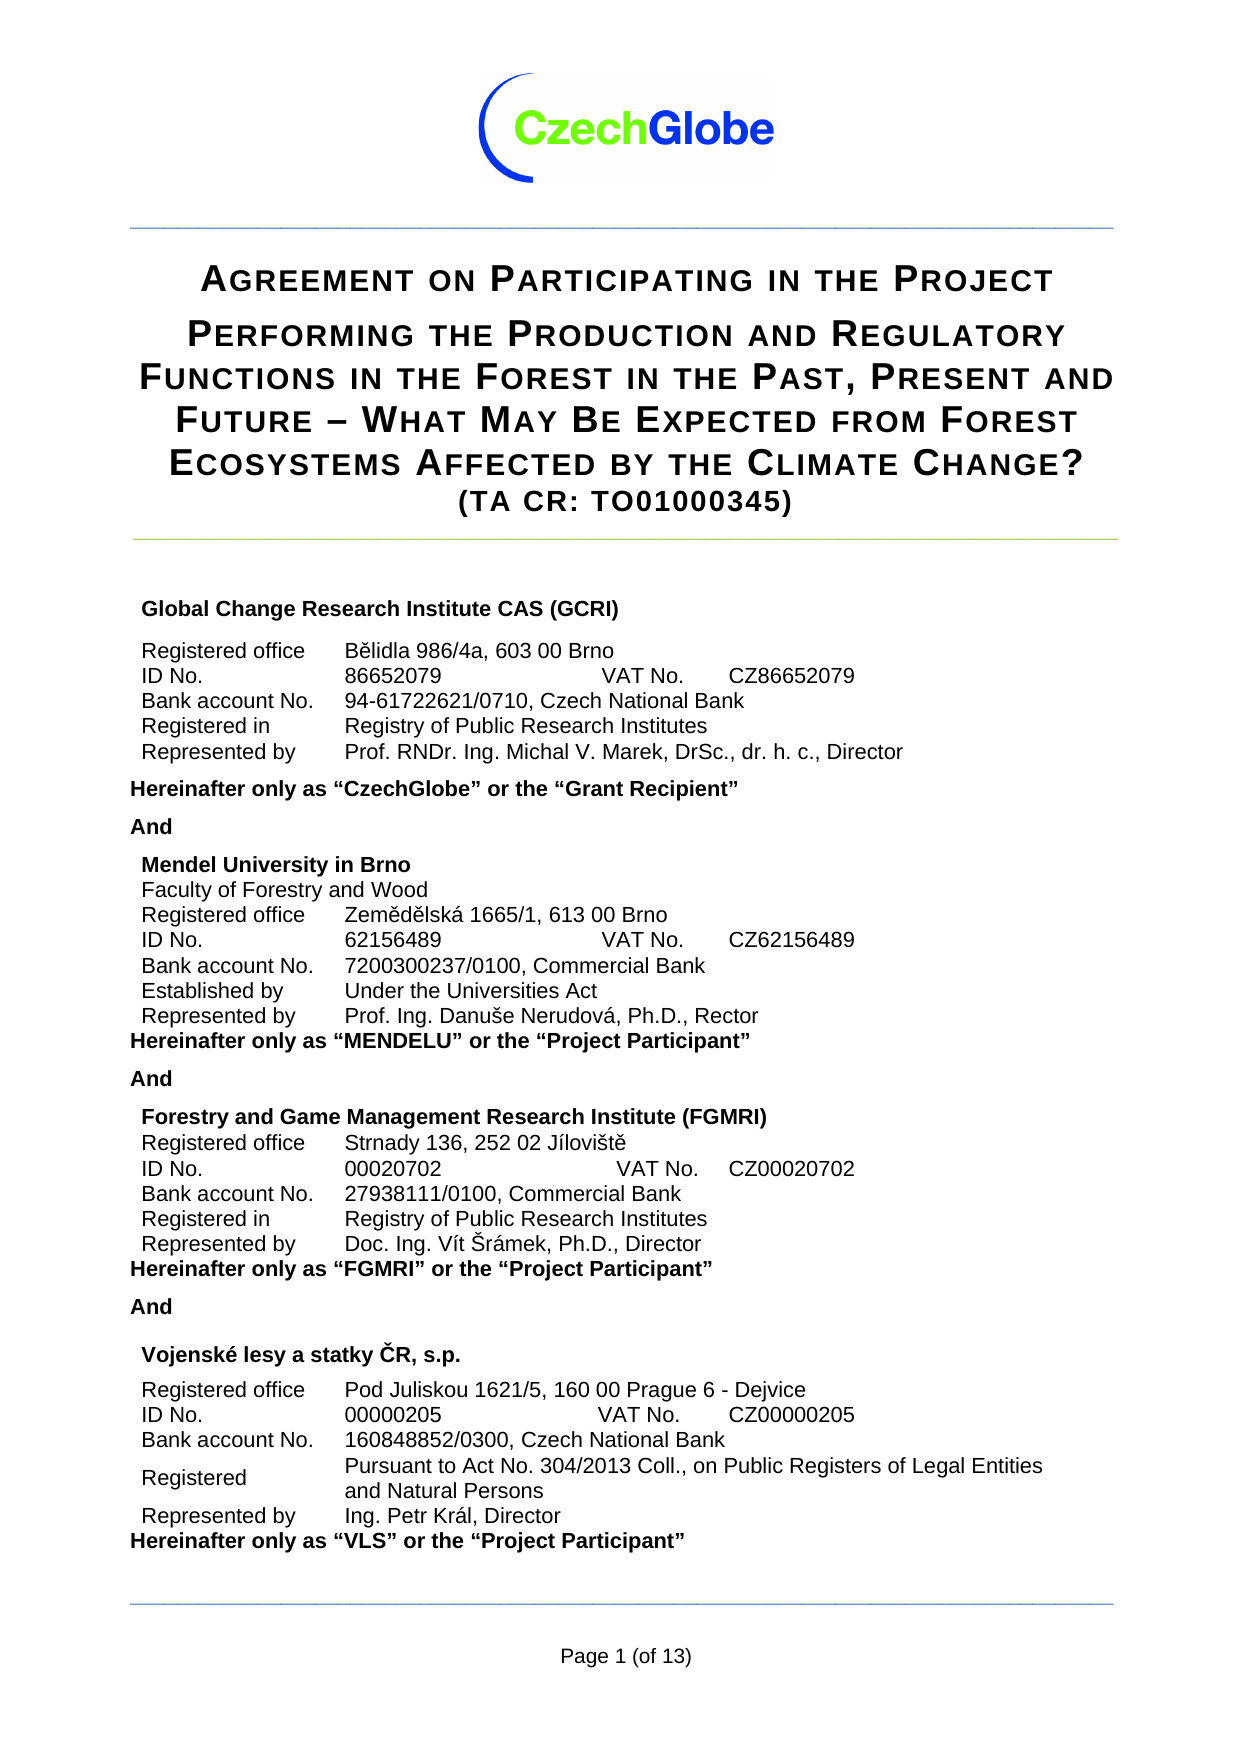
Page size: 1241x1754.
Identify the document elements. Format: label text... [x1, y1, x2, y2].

table_cell VAT No. [590, 663, 717, 688]
table_header Forestry and Game Management Research Institute (FGMRI) [130, 1104, 1122, 1130]
table_cell CZ00020702 [717, 1156, 1122, 1181]
table_cell Represented by [130, 1003, 333, 1028]
text _________________________________________________________________________________ [130, 517, 1122, 542]
table_cell Registered office [130, 638, 333, 663]
table_cell Represented by [130, 1231, 333, 1256]
text And [130, 814, 1122, 839]
table_cell Prof. Ing. Danuše Nerudová, Ph.D., Rector [333, 1003, 1101, 1028]
text Hereinafter only as “CzechGlobe” or the “Grant Recipient” [130, 776, 1122, 801]
table_header Mendel University in Brno Faculty of Forestry and Wood [130, 852, 1101, 902]
table_cell Registered [130, 1453, 333, 1503]
table_cell 7200300237/0100, Commercial Bank Under the Universities Act [333, 953, 1101, 1003]
table_cell CZ62156489 [717, 927, 1101, 952]
text And [130, 1294, 1122, 1319]
text (TA CR: TO01000345) [130, 483, 1122, 517]
table_cell ID No. [130, 927, 333, 952]
table_cell 94-61722621/0710, Czech National Bank Registry of Public Research Institutes [333, 688, 1101, 738]
table_cell Bank account No. Registered in [130, 688, 333, 738]
table_cell Registered office [130, 1130, 333, 1156]
table_cell 00020702 [333, 1156, 605, 1181]
table_cell CZ86652079 [717, 663, 1101, 688]
table_cell Bank account No. Established by [130, 953, 333, 1003]
table_cell Represented by [130, 1503, 333, 1528]
table_cell CZ00000205 [717, 1402, 1097, 1427]
table_cell ID No. [130, 1402, 333, 1427]
table_cell Doc. Ing. Vít Šrámek, Ph.D., Director [333, 1231, 1122, 1256]
table_cell 27938111/0100, Commercial Bank Registry of Public Research Institutes [333, 1181, 1122, 1231]
table_cell Strnady 136, 252 02 Jíloviště [333, 1130, 1122, 1156]
table_cell Prof. RNDr. Ing. Michal V. Marek, DrSc., dr. h. c., Director [333, 739, 1101, 764]
table_cell VAT No. [605, 1156, 717, 1181]
table_cell ID No. [130, 663, 333, 688]
table_header Global Change Research Institute CAS (GCRI) [130, 593, 1101, 638]
table_cell ID No. [130, 1156, 333, 1181]
table_cell 160848852/0300, Czech National Bank [333, 1428, 1097, 1453]
table_header Vojenské lesy a statky ČR, s.p. [130, 1332, 1097, 1377]
table_cell Registered office [130, 1377, 333, 1402]
table_cell 86652079 [333, 663, 590, 688]
table_cell 62156489 [333, 927, 590, 952]
table_cell Pursuant to Act No. 304/2013 Coll., on Public Registers of Legal Entities and Natural Persons [333, 1453, 1097, 1503]
table_cell Registered office [130, 902, 333, 927]
table_cell Bank account No. Registered in [130, 1181, 333, 1231]
text Agreement on Participating in the Project [130, 256, 1122, 299]
text And [130, 1066, 1122, 1091]
text Hereinafter only as “FGMRI” or the “Project Participant” [130, 1256, 1122, 1282]
picture [478, 73, 774, 183]
text Performing the Production and Regulatory Functions in the Forest in the Past, Present and Future – What May Be Expected from Forest Ecosystems Affected by the Climate Change? [130, 311, 1122, 483]
table_cell Pod Juliskou 1621/5, 160 00 Prague 6 - Dejvice [333, 1377, 1097, 1402]
table_cell Represented by [130, 739, 333, 764]
text Hereinafter only as “VLS” or the “Project Participant” [130, 1528, 1122, 1553]
table_cell VAT No. [586, 1402, 717, 1427]
table_cell Bělidla 986/4a, 603 00 Brno [333, 638, 1101, 663]
table_cell Bank account No. [130, 1428, 333, 1453]
table_cell Zemědělská 1665/1, 613 00 Brno [333, 902, 1101, 927]
table_cell Ing. Petr Král, Director [333, 1503, 1097, 1528]
table_cell VAT No. [590, 927, 717, 952]
table_cell 00000205 [333, 1402, 586, 1427]
text Hereinafter only as “MENDELU” or the “Project Participant” [130, 1028, 1122, 1053]
